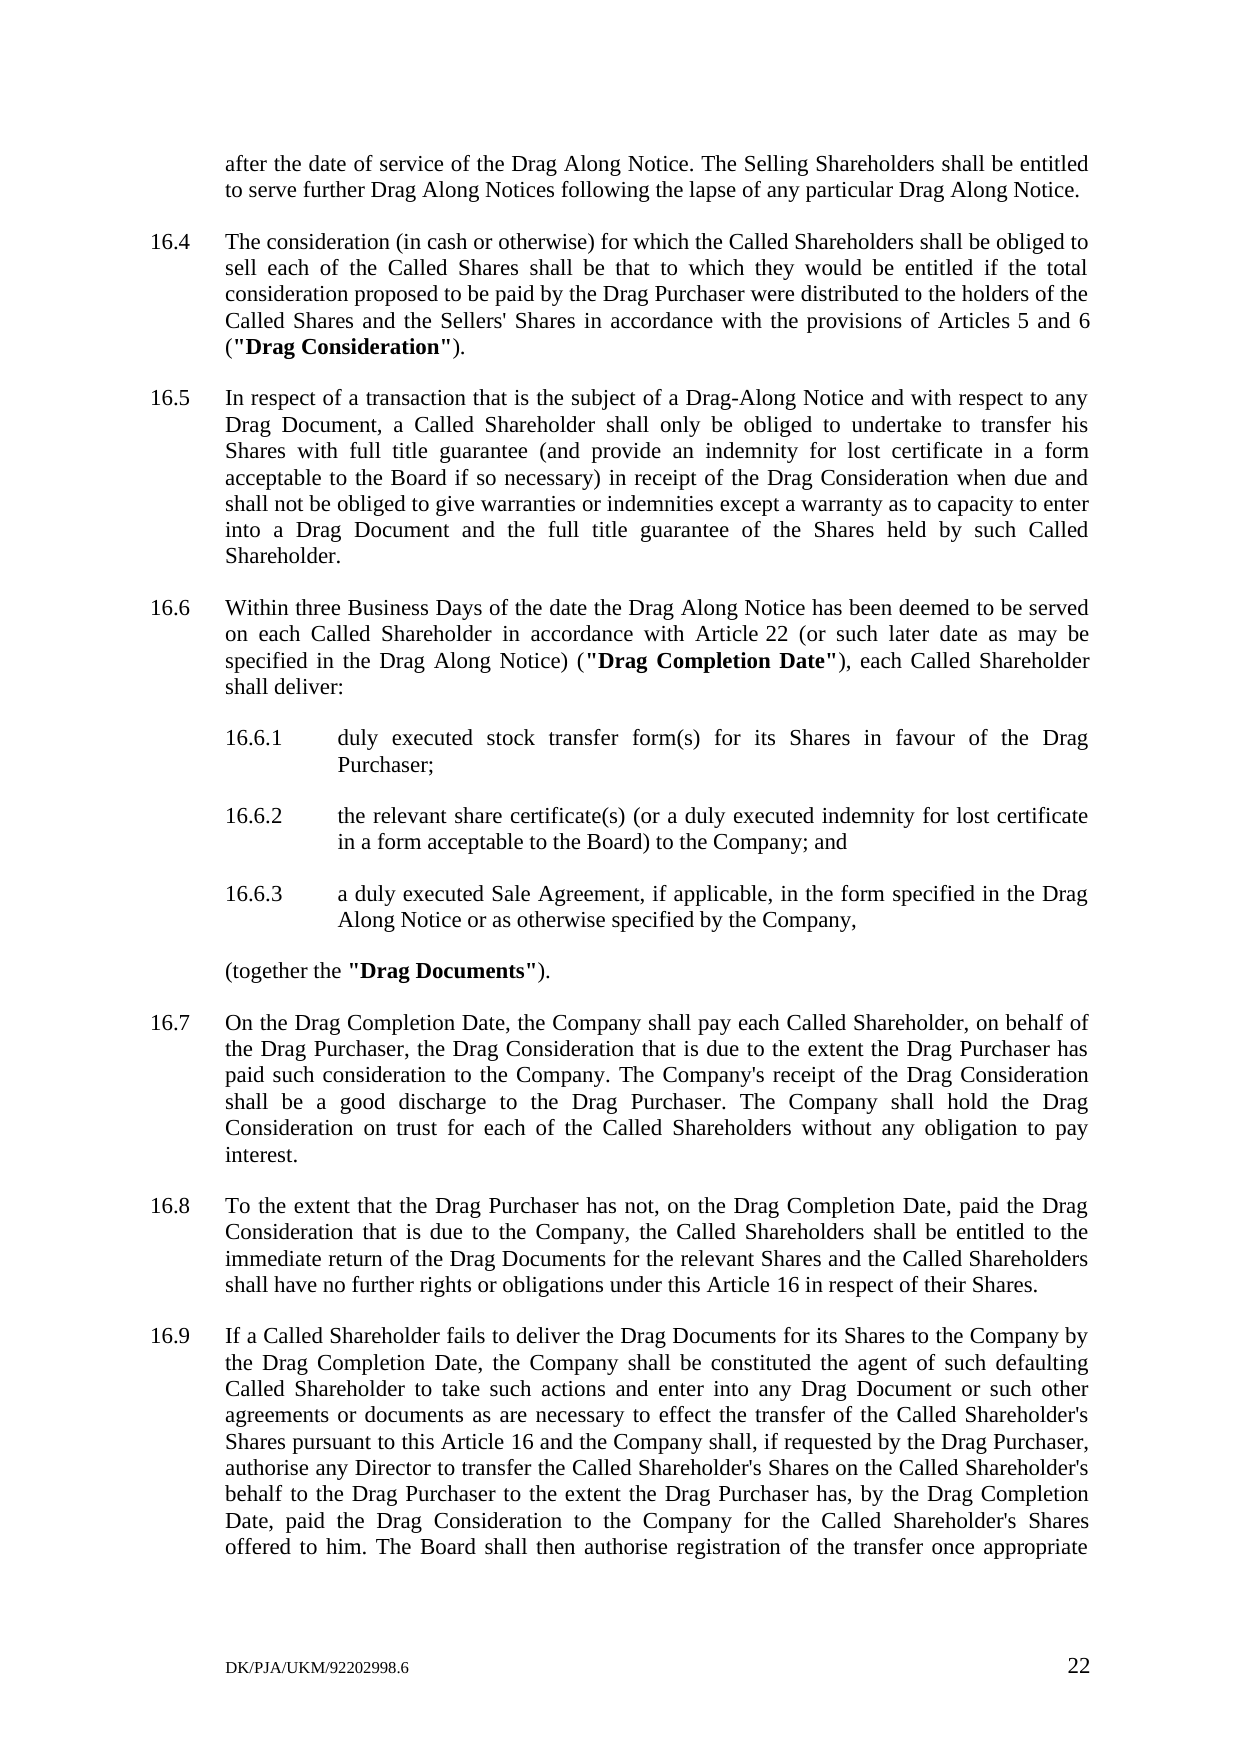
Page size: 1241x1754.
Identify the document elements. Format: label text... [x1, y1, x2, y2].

subtitle On the Drag Completion Date, the Company shall pay each Called Shareholder, on behalf of the Drag Purchaser, the Drag Consideration that is due to the extent the Drag Purchaser has paid such consideration to the Company. The Company's receipt of the Drag Consideration shall be a good discharge to the Drag Purchaser. The Company shall hold the Drag Consideration on trust for each of the Called Shareholders without any obligation to pay interest. [150, 1009, 1090, 1167]
subtitle a duly executed Sale Agreement, if applicable, in the form specified in the Drag Along Notice or as otherwise specified by the Company, [225, 880, 1090, 932]
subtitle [150, 1322, 1090, 1559]
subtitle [150, 150, 1090, 203]
subtitle To the extent that the Drag Purchaser has not, on the Drag Completion Date, paid the Drag Consideration that is due to the Company, the Called Shareholders shall be entitled to the immediate return of the Drag Documents for the relevant Shares and the Called Shareholders shall have no further rights or obligations under this Article 16 in respect of their Shares. [150, 1192, 1090, 1297]
text (together the "Drag Documents"). [225, 957, 1090, 984]
subtitle In respect of a transaction that is the subject of a Drag-Along Notice and with respect to any Drag Document, a Called Shareholder shall only be obliged to undertake to transfer his Shares with full title guarantee (and provide an indemnity for lost certificate in a form acceptable to the Board if so necessary) in receipt of the Drag Consideration when due and shall not be obliged to give warranties or indemnities except a warranty as to capacity to enter into a Drag Document and the full title guarantee of the Shares held by such Called Shareholder. [150, 384, 1090, 569]
subtitle The consideration (in cash or otherwise) for which the Called Shareholders shall be obliged to sell each of the Called Shares shall be that to which they would be entitled if the total consideration proposed to be paid by the Drag Purchaser were distributed to the holders of the Called Shares and the Sellers' Shares in accordance with the provisions of Articles 5 and 6 ("Drag Consideration"). [150, 228, 1090, 359]
subtitle duly executed stock transfer form(s) for its Shares in favour of the Drag Purchaser; [225, 724, 1090, 777]
subtitle the relevant share certificate(s) (or a duly executed indemnity for lost certificate in a form acceptable to the Board) to the Company; and [225, 802, 1090, 855]
subtitle Within three Business Days of the date the Drag Along Notice has been deemed to be served on each Called Shareholder in accordance with Article 22 (or such later date as may be specified in the Drag Along Notice) ("Drag Completion Date"), each Called Shareholder shall deliver: [150, 594, 1090, 699]
